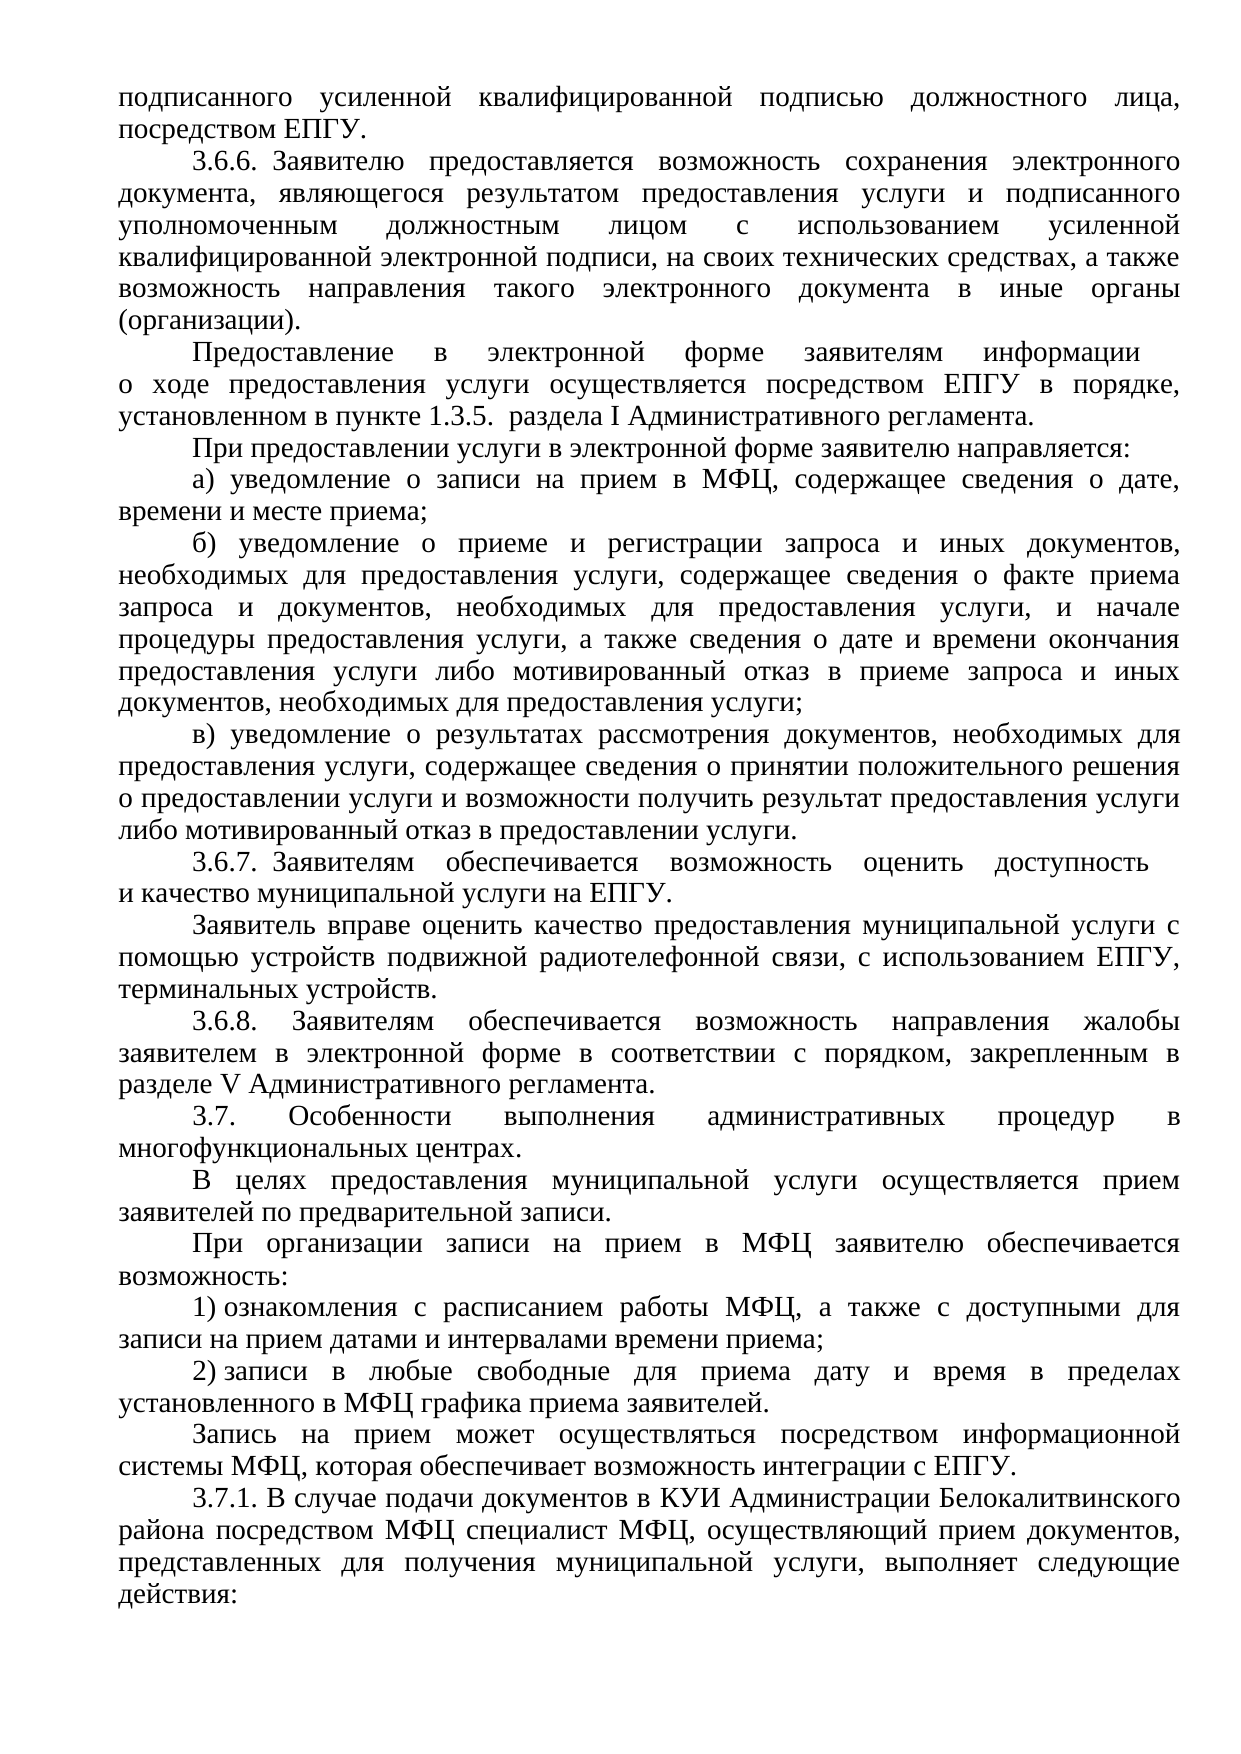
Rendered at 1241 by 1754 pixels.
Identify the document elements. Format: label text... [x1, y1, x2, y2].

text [118, 81, 1181, 145]
text 2) записи в любые свободные для приема дату и время в пределах установленного в МФЦ графика приема заявителей. [118, 1355, 1181, 1418]
text 1) ознакомления с расписанием работы МФЦ, а также с доступными для записи на прием датами и интервалами времени приема; [118, 1291, 1181, 1355]
text Заявитель вправе оценить качество предоставления муниципальной услуги с помощью устройств подвижной радиотелефонной связи, с использованием ЕПГУ, терминальных устройств. [118, 909, 1181, 1005]
text в) уведомление о результатах рассмотрения документов, необходимых для предоставления услуги, содержащее сведения о принятии положительного решения о предоставлении услуги и возможности получить результат предоставления услуги либо мотивированный отказ в предоставлении услуги. [118, 718, 1181, 846]
text б) уведомление о приеме и регистрации запроса и иных документов, необходимых для предоставления услуги, содержащее сведения о факте приема запроса и документов, необходимых для предоставления услуги, и начале процедуры предоставления услуги, а также сведения о дате и времени окончания предоставления услуги либо мотивированный отказ в приеме запроса и иных документов, необходимых для предоставления услуги; [118, 527, 1181, 718]
text а) уведомление о записи на прием в МФЦ, содержащее сведения о дате, времени и месте приема; [118, 463, 1181, 527]
text Предоставление в электронной форме заявителям информации о ходе предоставления услуги осуществляется посредством ЕПГУ в порядке, установленном в пункте 1.3.5. раздела I Административного регламента. [118, 336, 1181, 432]
text 3.7. Особенности выполнения административных процедур в многофункциональных центрах. [118, 1100, 1181, 1164]
text Запись на прием может осуществляться посредством информационной системы МФЦ, которая обеспечивает возможность интеграции с ЕПГУ. [118, 1418, 1181, 1482]
text При предоставлении услуги в электронной форме заявителю направляется: [118, 432, 1181, 463]
text 3.7.1. В случае подачи документов в КУИ Администрации Белокалитвинского района посредством МФЦ специалист МФЦ, осуществляющий прием документов, представленных для получения муниципальной услуги, выполняет следующие действия: [118, 1482, 1181, 1609]
text 3.6.6. Заявителю предоставляется возможность сохранения электронного документа, являющегося результатом предоставления услуги и подписанного уполномоченным должностным лицом с использованием усиленной квалифицированной электронной подписи, на своих технических средствах, а также возможность направления такого электронного документа в иные органы (организации). [118, 145, 1181, 336]
text 3.6.8. Заявителям обеспечивается возможность направления жалобы заявителем в электронной форме в соответствии с порядком, закрепленным в разделе V Административного регламента. [118, 1005, 1181, 1100]
text 3.6.7. Заявителям обеспечивается возможность оценить доступность и качество муниципальной услуги на ЕПГУ. [118, 846, 1181, 909]
text В целях предоставления муниципальной услуги осуществляется прием заявителей по предварительной записи. [118, 1164, 1181, 1227]
text При организации записи на прием в МФЦ заявителю обеспечивается возможность: [118, 1227, 1181, 1291]
